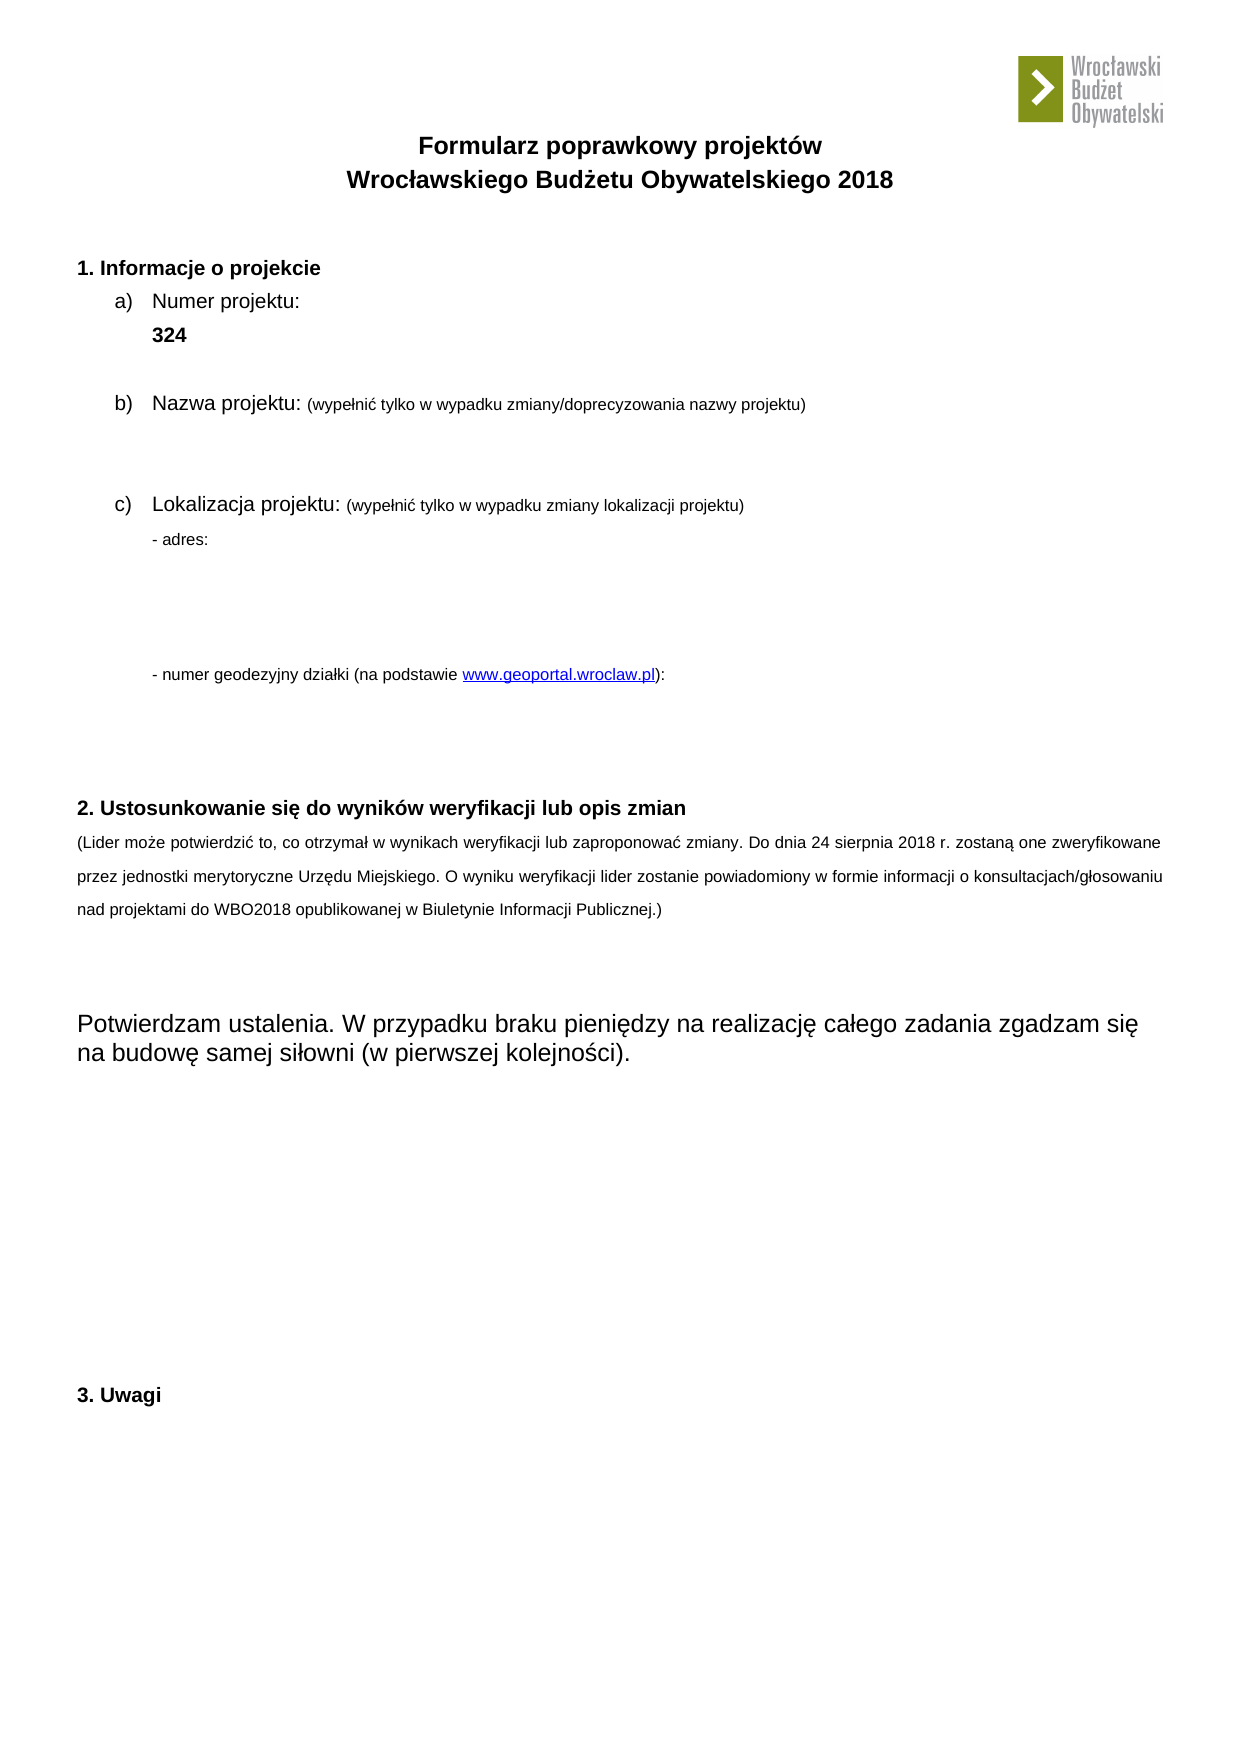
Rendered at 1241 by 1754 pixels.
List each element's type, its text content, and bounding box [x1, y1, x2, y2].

list Numer projektu: [114, 282, 1163, 316]
text 1. Informacje o projekcie [77, 248, 1163, 282]
text 3. Uwagi [77, 1383, 1163, 1407]
text 324 [152, 316, 1163, 349]
subtitle Wrocławskiego Budżetu Obywatelskiego 2018 [77, 162, 1163, 195]
text 2. Ustosunkowanie się do wyników weryfikacji lub opis zmian [77, 788, 1163, 822]
subtitle Formularz poprawkowy projektów [77, 128, 1163, 161]
picture [1016, 53, 1164, 129]
text - numer geodezyjny działki (na podstawie www.geoportal.wroclaw.pl): [152, 653, 1163, 687]
list Lokalizacja projektu: (wypełnić tylko w wypadku zmiany lokalizacji projektu) [114, 485, 1163, 518]
list Nazwa projektu: (wypełnić tylko w wypadku zmiany/doprecyzowania nazwy projektu) [114, 383, 1163, 417]
text - adres: [152, 518, 1163, 552]
text Potwierdzam ustalenia. W przypadku braku pieniędzy na realizację całego zadania zgadzam się na budowę samej siłowni (w pierwszej kolejności). [77, 1009, 1163, 1066]
text (Lider może potwierdzić to, co otrzymał w wynikach weryfikacji lub zaproponować zmiany. Do dnia 24 sierpnia 2018 r. zostaną one zweryfikowane przez jednostki merytoryczne Urzędu Miejskiego. O wyniku weryfikacji lider zostanie powiadomiony w formie informacji o konsultacjach/głosowaniu nad projektami do WBO2018 opublikowanej w Biuletynie Informacji Publicznej.) [77, 822, 1163, 922]
